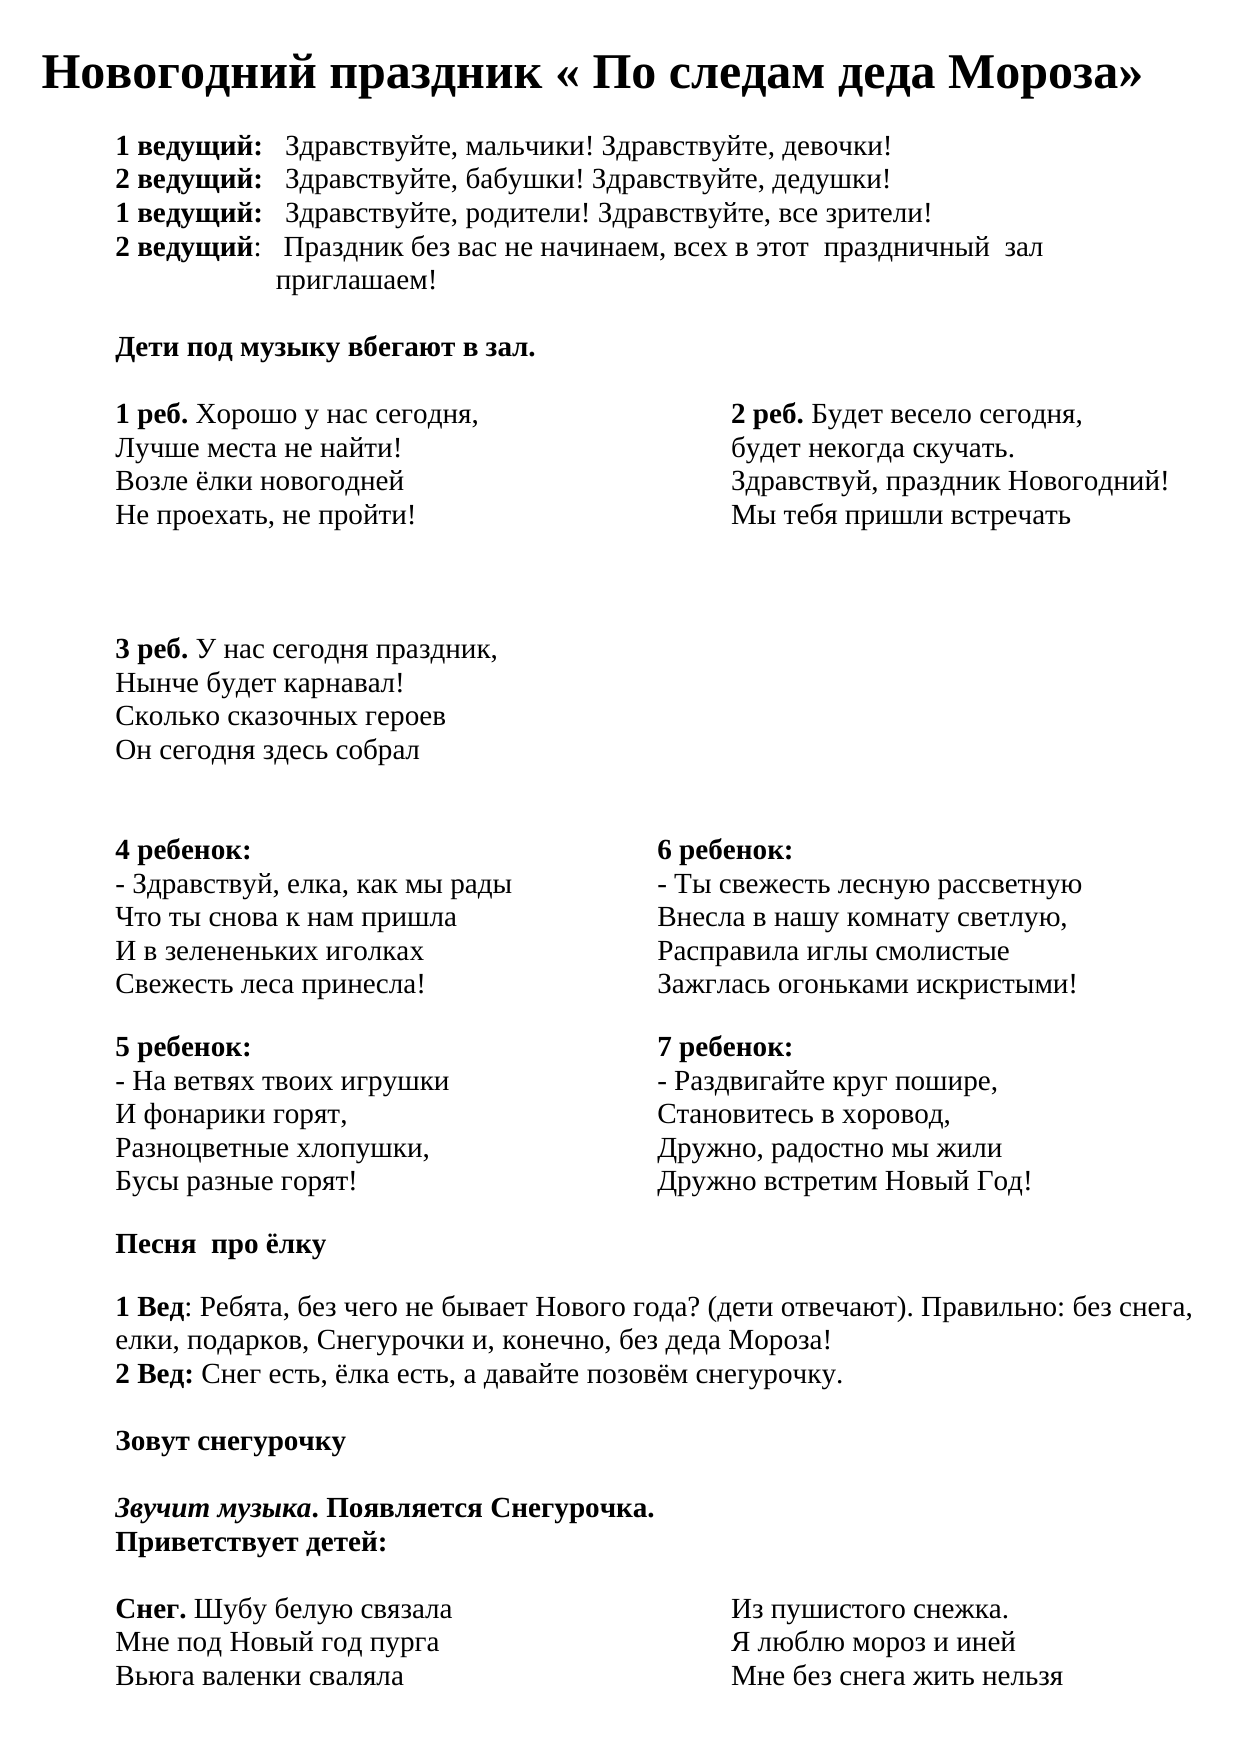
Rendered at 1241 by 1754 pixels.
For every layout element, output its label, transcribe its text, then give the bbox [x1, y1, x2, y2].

text Снег. Шубу белую связала [41, 1591, 583, 1624]
text Приветствует детей: [41, 1524, 1199, 1557]
text Я люблю мороз и иней [657, 1624, 1199, 1658]
text Новогодний праздник « По следам деда Мороза» [41, 41, 1199, 99]
text Зовут снегурочку [41, 1423, 1199, 1457]
text 2 Вед: Снег есть, ёлка есть, а давайте позовём снегурочку. [41, 1356, 1199, 1389]
text 2 ведущий: Здравствуйте, бабушки! Здравствуйте, дедушки! [41, 162, 1199, 195]
text 1 ведущий: Здравствуйте, мальчики! Здравствуйте, девочки! [41, 128, 1199, 162]
text 1 реб. Хорошо у нас сегодня, Лучше места не найти! Возле ёлки новогодней Не проехать, не пройти! [115, 396, 583, 531]
text 5 ребенок: - На ветвях твоих игрушки И фонарики горят, Разноцветные хлопушки, Бусы разные горят! [115, 1029, 583, 1197]
text 1 ведущий: Здравствуйте, родители! Здравствуйте, все зрители! [41, 195, 1199, 229]
text 3 реб. У нас сегодня праздник, Нынче будет карнавал! Сколько сказочных героев Он сегодня здесь собрал [115, 631, 1199, 765]
text 2 ведущий: Праздник без вас не начинаем, всех в этот праздничный зал [41, 229, 1199, 262]
text Здравствуй, праздник Новогодний! Мы тебя пришли встречать [731, 463, 1199, 531]
text 1 Вед: Ребята, без чего не бывает Нового года? (дети отвечают). Правильно: без снега, елки, подарков, Снегурочки и, конечно, без деда Мороза! [115, 1289, 1199, 1356]
text 4 ребенок: - Здравствуй, елка, как мы рады Что ты снова к нам пришла И в зелененьких иголках Свежесть леса принесла! [115, 832, 583, 1000]
text Песня про ёлку [41, 1226, 1199, 1260]
text Вьюга валенки сваляла [41, 1658, 583, 1691]
text 2 реб. Будет весело сегодня, будет некогда скучать. [731, 396, 1199, 463]
text Дети под музыку вбегают в зал. [41, 329, 1199, 363]
text 7 ребенок: - Раздвигайте круг пошире, Становитесь в хоровод, Дружно, радостно мы жили Дружно встретим Новый Год! [657, 1029, 1199, 1197]
text Звучит музыка. Появляется Снегурочка. [41, 1490, 1199, 1524]
text приглашаем! [41, 262, 1199, 296]
text Мне без снега жить нельзя [657, 1658, 1199, 1691]
text Из пушистого снежка. [657, 1591, 1199, 1624]
text 6 ребенок: - Ты свежесть лесную рассветную Внесла в нашу комнату светлую, Расправила иглы смолистые Зажглась огоньками искристыми! [657, 832, 1199, 1000]
text Мне под Новый год пурга [41, 1624, 583, 1658]
